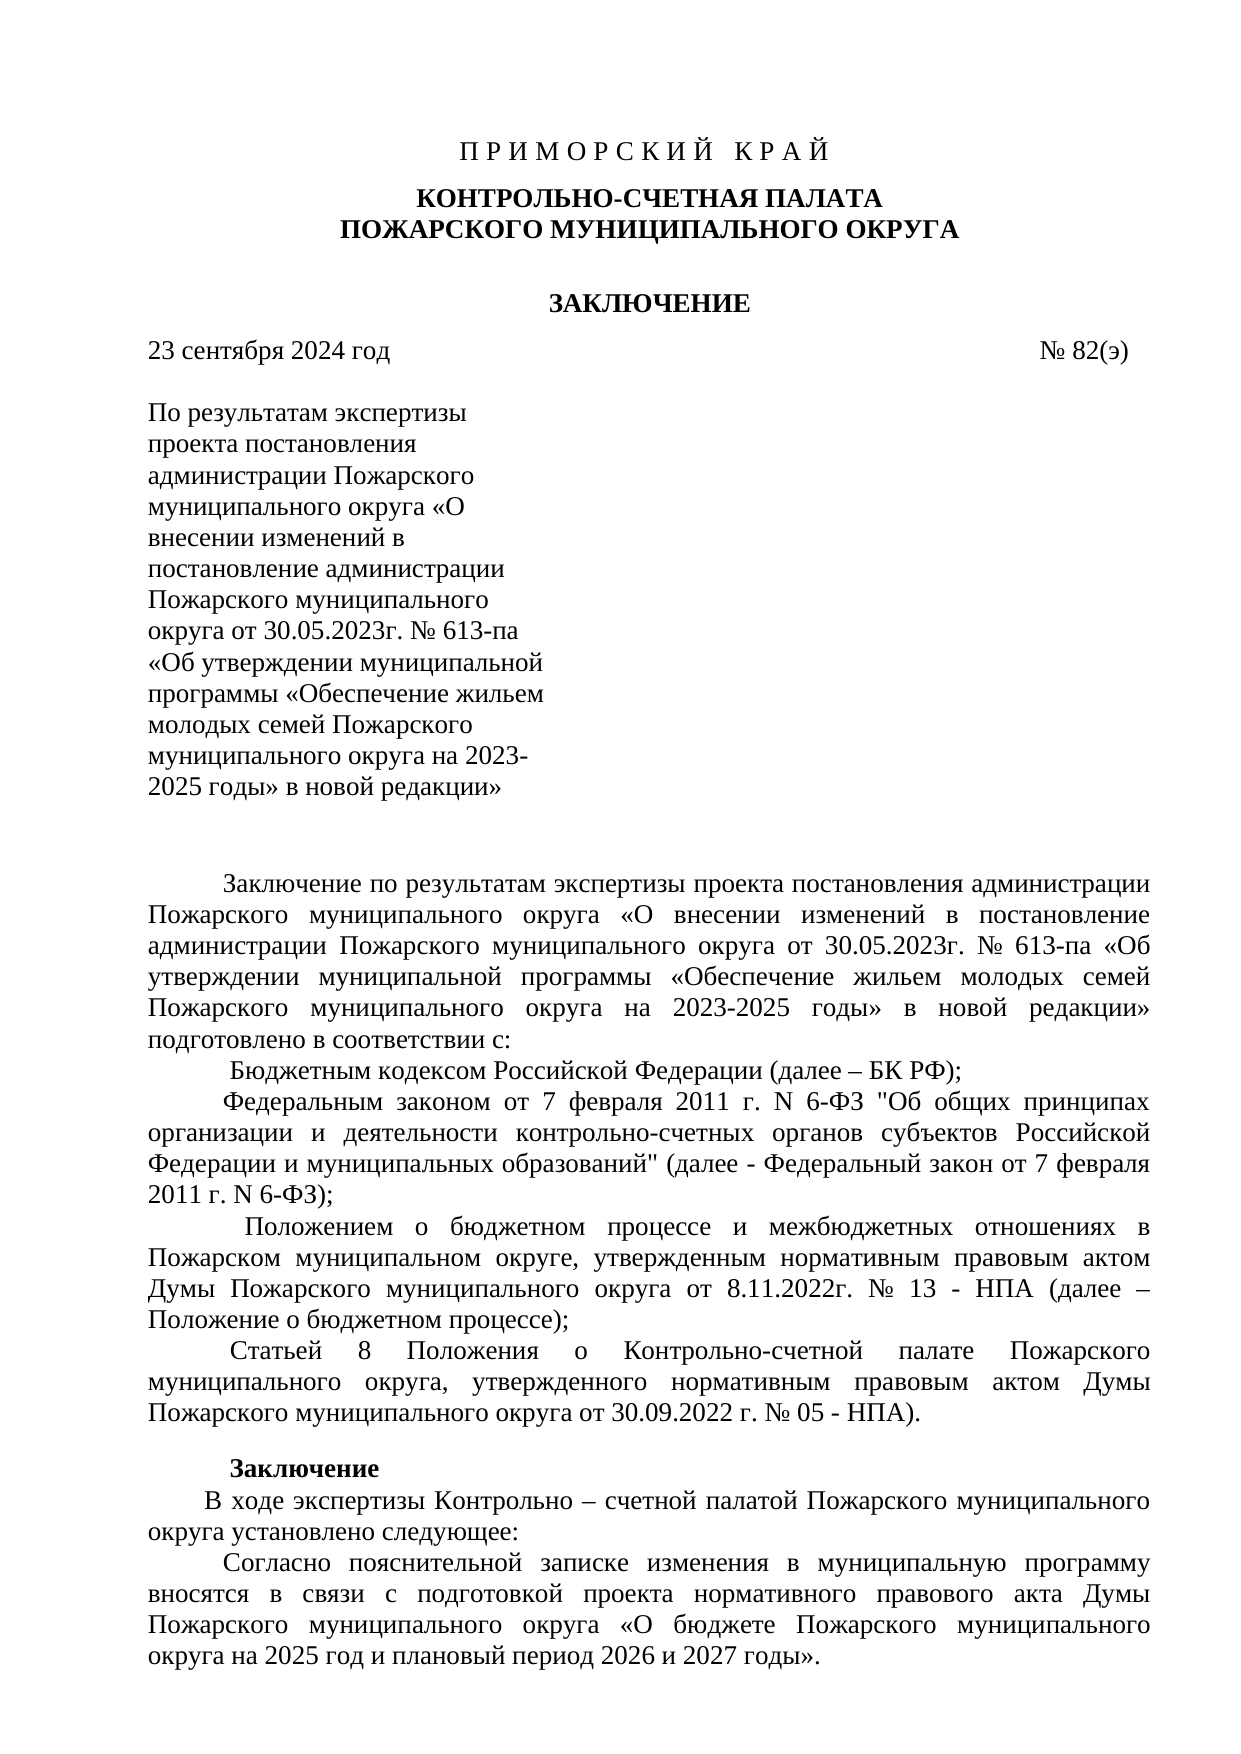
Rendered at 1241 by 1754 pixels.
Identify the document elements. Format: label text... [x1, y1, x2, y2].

text Заключение [148, 1453, 1152, 1484]
text 23 сентября 2024 год № 82(э) [148, 334, 1152, 365]
subtitle ПОЖАРСКОГО МУНИЦИПАЛЬНОГО ОКРУГА [148, 213, 1152, 244]
text ЗАКЛЮЧЕНИЕ [148, 287, 1152, 318]
text Бюджетным кодексом Российской Федерации (далее – БК РФ); [148, 1054, 1152, 1085]
subtitle КОНТРОЛЬНО-СЧЕТНАЯ ПАЛАТА [148, 182, 1152, 213]
text ПРИМОРСКИЙ КРАЙ [148, 135, 1140, 166]
text Заключение по результатам экспертизы проекта постановления администрации Пожарского муниципального округа «О внесении изменений в постановление администрации Пожарского муниципального округа от 30.05.2023г. № 613-па «Об утверждении муниципальной программы «Обеспечение жильем молодых семей Пожарского муниципального округа на 2023-2025 годы» в новой редакции» подготовлено в соответствии с: [148, 867, 1152, 1054]
text Положением о бюджетном процессе и межбюджетных отношениях в Пожарском муниципальном округе, утвержденным нормативным правовым актом Думы Пожарского муниципального округа от 8.11.2022г. № 13 - НПА (далее – Положение о бюджетном процессе); [148, 1209, 1152, 1334]
text Статьей 8 Положения о Контрольно-счетной палате Пожарского муниципального округа, утвержденного нормативным правовым актом Думы Пожарского муниципального округа от 30.09.2022 г. № 05 - НПА). [148, 1334, 1152, 1428]
text В ходе экспертизы Контрольно – счетной палатой Пожарского муниципального округа установлено следующее: [148, 1484, 1152, 1546]
text Федеральным законом от 7 февраля . N 6-ФЗ "Об общих принципах организации и деятельности контрольно-счетных органов субъектов Российской Федерации и муниципальных образований" (далее - Федеральный закон от 7 февраля . N 6-ФЗ); [148, 1085, 1152, 1209]
table_header По результатам экспертизы проекта постановления администрации Пожарского муниципального округа «О внесении изменений в постановление администрации Пожарского муниципального округа от 30.05.2023г. № 613-па «Об утверждении муниципальной программы «Обеспечение жильем молодых семей Пожарского муниципального округа на 2023-2025 годы» в новой редакции» [136, 396, 560, 801]
text Согласно пояснительной записке изменения в муниципальную программу вносятся в связи с подготовкой проекта нормативного правового акта Думы Пожарского муниципального округа «О бюджете Пожарского муниципального округа на 2025 год и плановый период 2026 и 2027 годы». [148, 1546, 1152, 1671]
